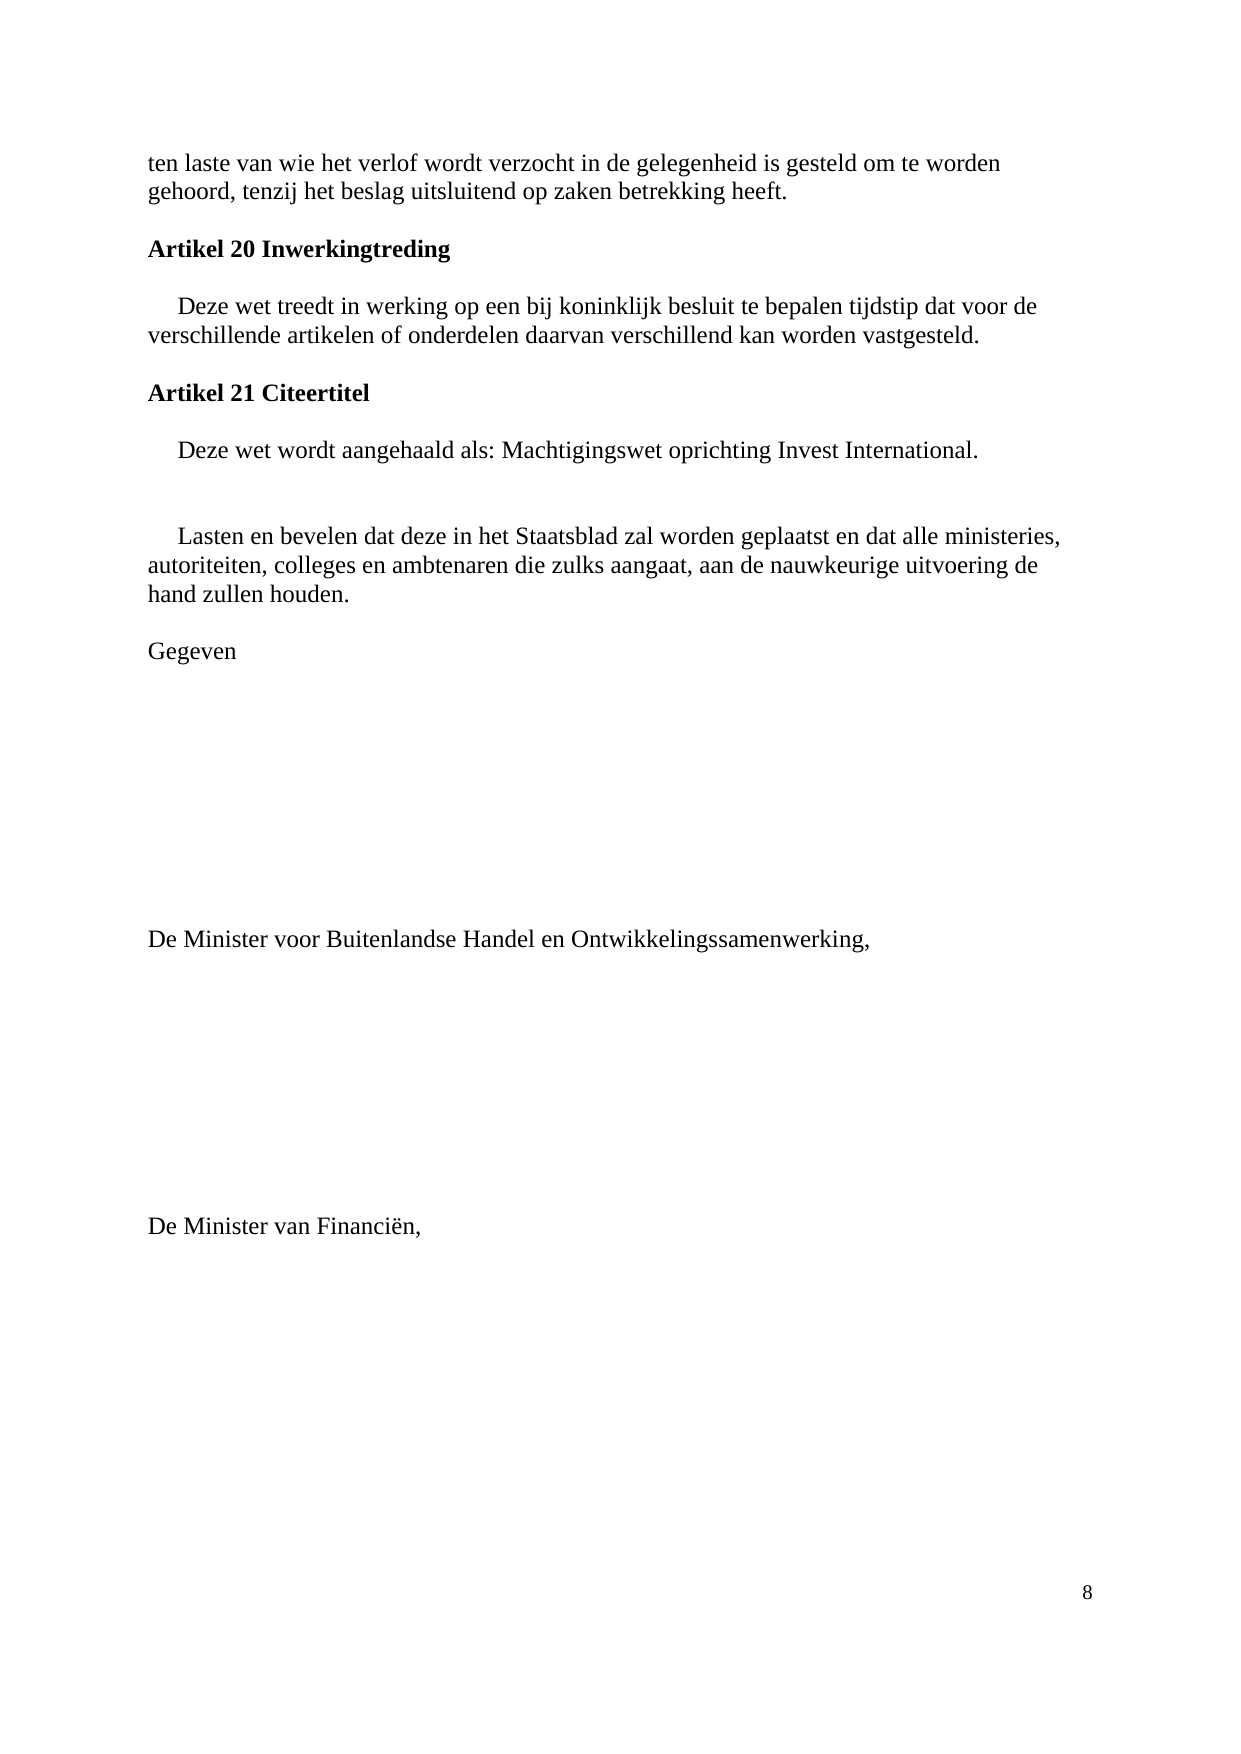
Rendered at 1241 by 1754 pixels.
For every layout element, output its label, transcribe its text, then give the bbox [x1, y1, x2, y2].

text Gegeven [148, 636, 1092, 665]
text Lasten en bevelen dat deze in het Staatsblad zal worden geplaatst en dat alle ministeries, autoriteiten, colleges en ambtenaren die zulks aangaat, aan de nauwkeurige uitvoering de hand zullen houden. [148, 521, 1092, 608]
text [148, 148, 1092, 205]
text Artikel 21 Citeertitel [148, 378, 1092, 406]
text Deze wet wordt aangehaald als: Machtigingswet oprichting Invest International. [148, 435, 1092, 464]
text Artikel 20 Inwerkingtreding [148, 234, 1092, 263]
text De Minister van Financiën, [148, 1211, 1092, 1240]
text De Minister voor Buitenlandse Handel en Ontwikkelingssamenwerking, [148, 924, 1092, 953]
text Deze wet treedt in werking op een bij koninklijk besluit te bepalen tijdstip dat voor de verschillende artikelen of onderdelen daarvan verschillend kan worden vastgesteld. [148, 291, 1092, 349]
